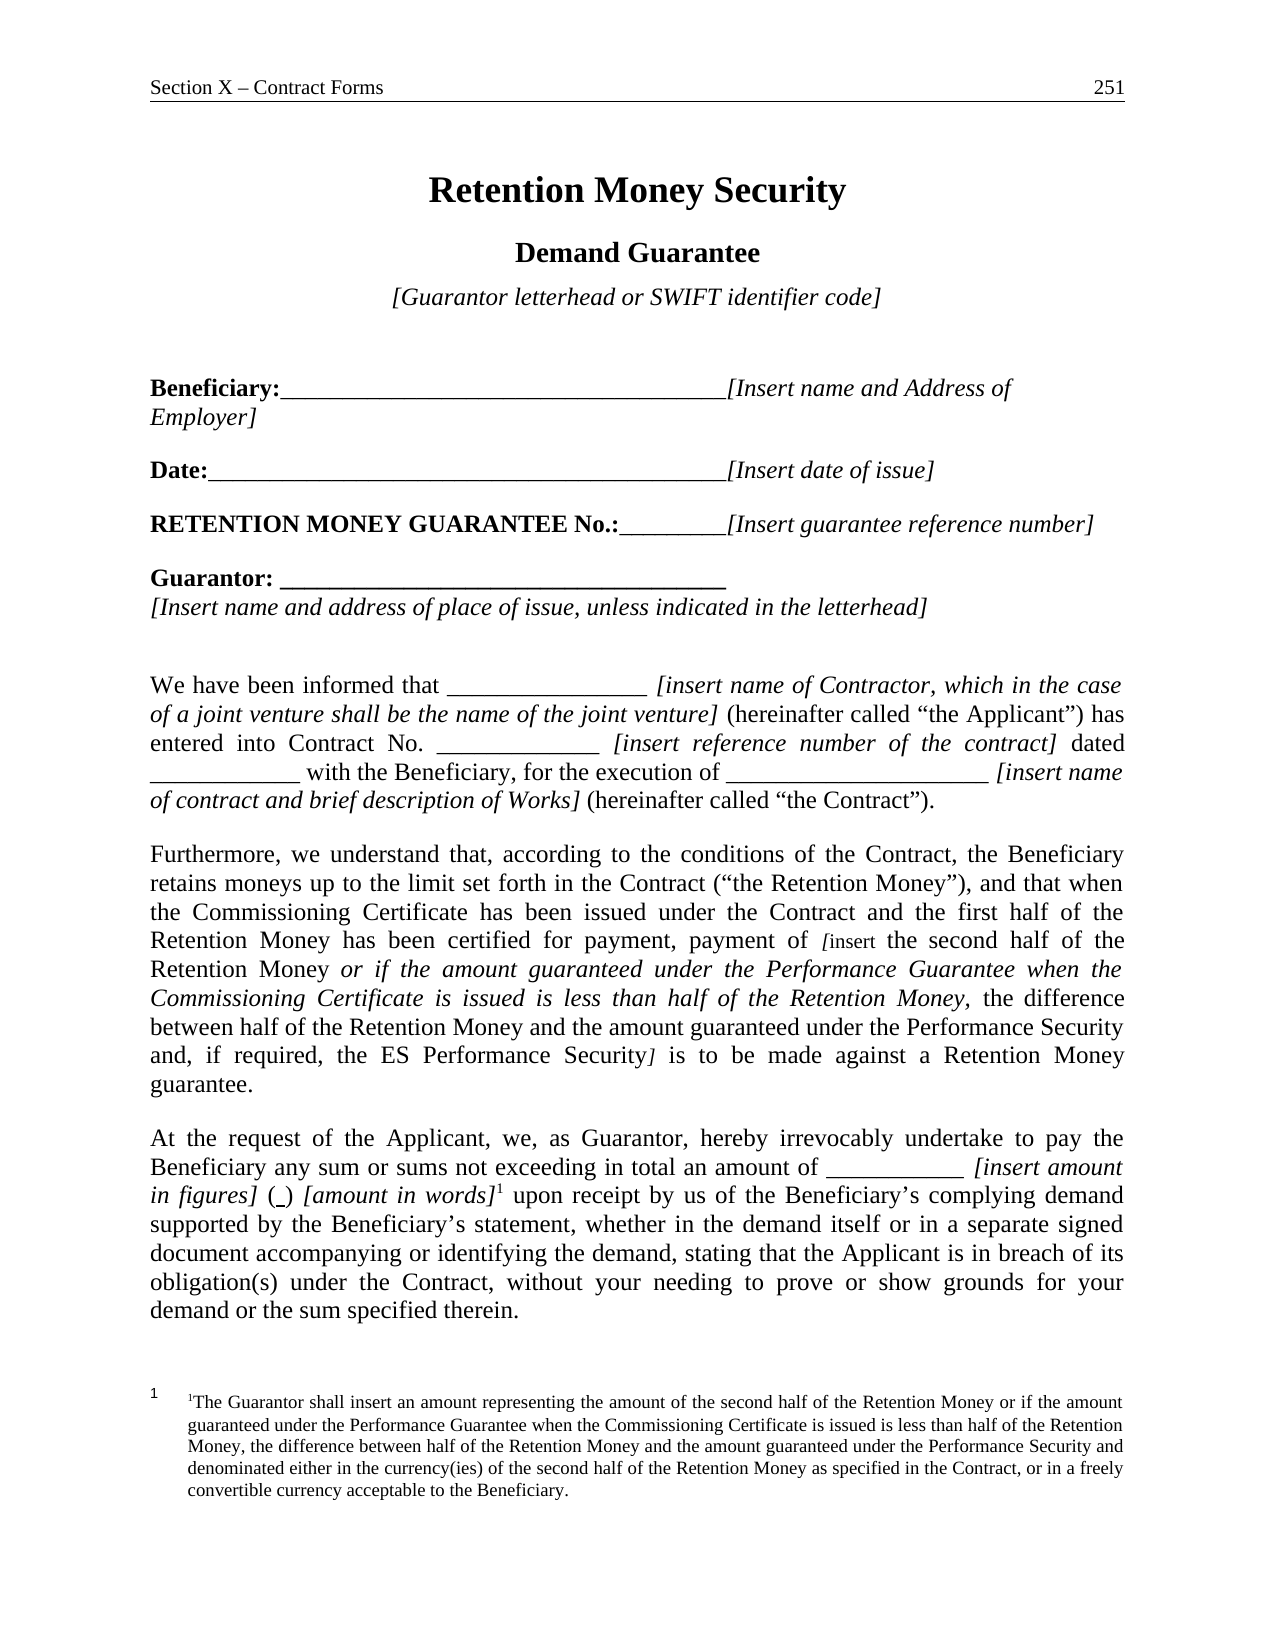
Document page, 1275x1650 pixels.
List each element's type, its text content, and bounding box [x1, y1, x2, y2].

text [Guarantor letterhead or SWIFT identifier code] [150, 282, 1125, 310]
text Guarantor: [Insert name and address of place of issue, unless indicated in the letterhead] [150, 563, 1125, 620]
text Beneficiary: [Insert name and Address of Employer] [150, 373, 1125, 430]
text Furthermore, we understand that, according to the conditions of the Contract, the Beneficiary retains moneys up to the limit set forth in the Contract (“the Retention Money”), and that when the Commissioning Certificate has been issued under the Contract and the first half of the Retention Money has been certified for payment, payment of [insert the second half of the Retention Money or if the amount guaranteed under the Performance Guarantee when the Commissioning Certificate is issued is less than half of the Retention Money, the difference between half of the Retention Money and the amount guaranteed under the Performance Security and, if required, the ES Performance Security] is to be made against a Retention Money guarantee. [150, 839, 1125, 1098]
text Demand Guarantee [150, 236, 1125, 269]
text Date: [Insert date of issue] [150, 455, 1125, 484]
text RETENTION MONEY GUARANTEE No.: [Insert guarantee reference number] [150, 509, 1125, 538]
text We have been informed that ________________ [insert name of Contractor, which in the case of a joint venture shall be the name of the joint venture] (hereinafter called “the Applicant”) has entered into Contract No. _____________ [insert reference number of the contract] dated ____________ with the Beneficiary, for the execution of _____________________ [insert name of contract and brief description of Works] (hereinafter called “the Contract”). [150, 670, 1125, 814]
text At the request of the Applicant, we, as Guarantor, hereby irrevocably undertake to pay the Beneficiary any sum or sums not exceeding in total an amount of ___________ [insert amount in figures] ( ) [amount in words]1 upon receipt by us of the Beneficiary’s complying demand supported by the Beneficiary’s statement, whether in the demand itself or in a separate signed document accompanying or identifying the demand, stating that the Applicant is in breach of its obligation(s) under the Contract, without your needing to prove or show grounds for your demand or the sum specified therein. [150, 1123, 1125, 1324]
text Retention Money Security [150, 167, 1125, 211]
